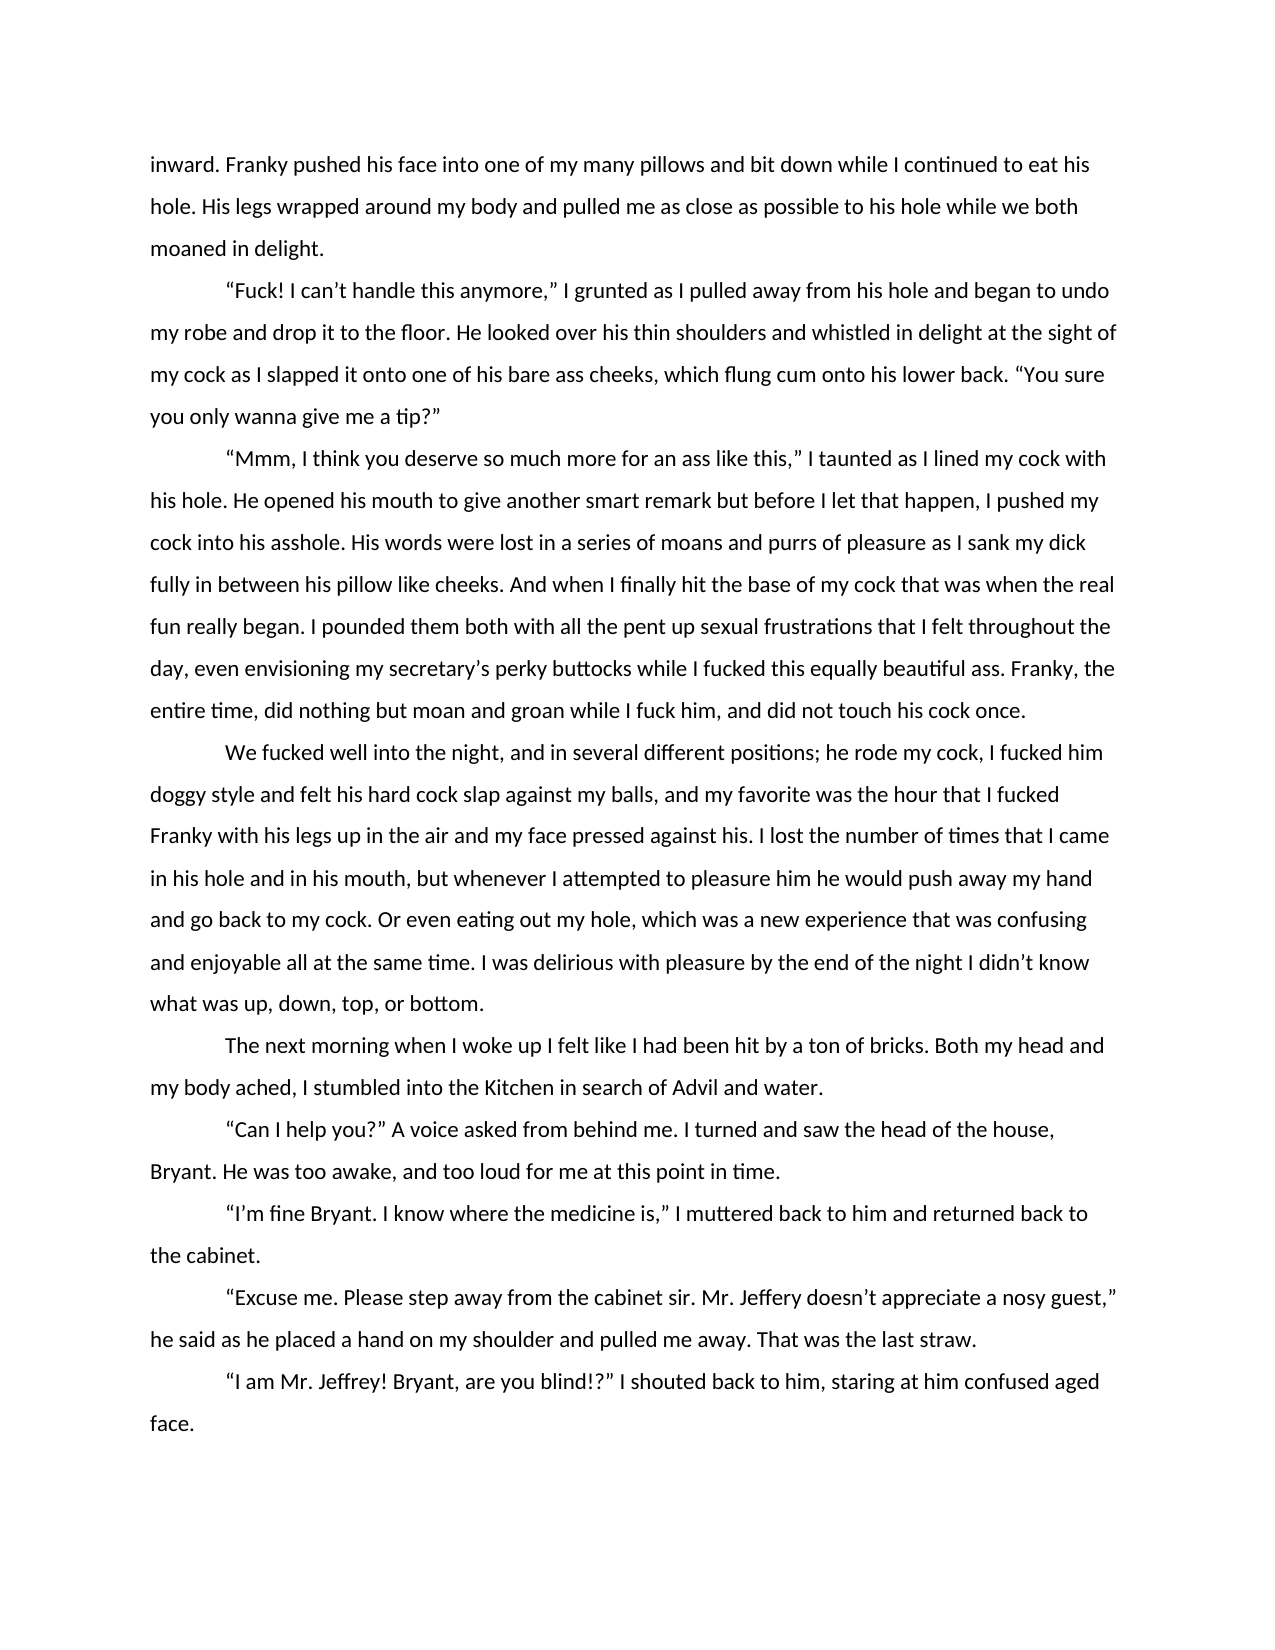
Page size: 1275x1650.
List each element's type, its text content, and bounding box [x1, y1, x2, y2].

text “Excuse me. Please step away from the cabinet sir. Mr. Jeffery doesn’t appreciate a nosy guest,” he said as he placed a hand on my shoulder and pulled me away. That was the last straw. [150, 1283, 1125, 1353]
text “Can I help you?” A voice asked from behind me. I turned and saw the head of the house, Bryant. He was too awake, and too loud for me at this point in time. [150, 1116, 1125, 1186]
text The next morning when I woke up I felt like I had been hit by a ton of bricks. Both my head and my body ached, I stumbled into the Kitchen in search of Advil and water. [150, 1032, 1125, 1102]
text “I am Mr. Jeffrey! Bryant, are you blind!?” I shouted back to him, staring at him confused aged face. [150, 1367, 1125, 1437]
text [150, 150, 1125, 262]
text “I’m fine Bryant. I know where the medicine is,” I muttered back to him and returned back to the cabinet. [150, 1199, 1125, 1269]
text “Fuck! I can’t handle this anymore,” I grunted as I pulled away from his hole and began to undo my robe and drop it to the floor. He looked over his thin shoulders and whistled in delight at the sight of my cock as I slapped it onto one of his bare ass cheeks, which flung cum onto his lower back. “You sure you only wanna give me a tip?” [150, 276, 1125, 430]
text “Mmm, I think you deserve so much more for an ass like this,” I taunted as I lined my cock with his hole. He opened his mouth to give another smart remark but before I let that happen, I pushed my cock into his asshole. His words were lost in a series of moans and purrs of pleasure as I sank my dick fully in between his pillow like cheeks. And when I finally hit the base of my cock that was when the real fun really began. I pounded them both with all the pent up sexual frustrations that I felt throughout the day, even envisioning my secretary’s perky buttocks while I fucked this equally beautiful ass. Franky, the entire time, did nothing but moan and groan while I fuck him, and did not touch his cock once. [150, 444, 1125, 724]
text We fucked well into the night, and in several different positions; he rode my cock, I fucked him doggy style and felt his hard cock slap against my balls, and my favorite was the hour that I fucked Franky with his legs up in the air and my face pressed against his. I lost the number of times that I came in his hole and in his mouth, but whenever I attempted to pleasure him he would push away my hand and go back to my cock. Or even eating out my hole, which was a new experience that was confusing and enjoyable all at the same time. I was delirious with pleasure by the end of the night I didn’t know what was up, down, top, or bottom. [150, 738, 1125, 1018]
